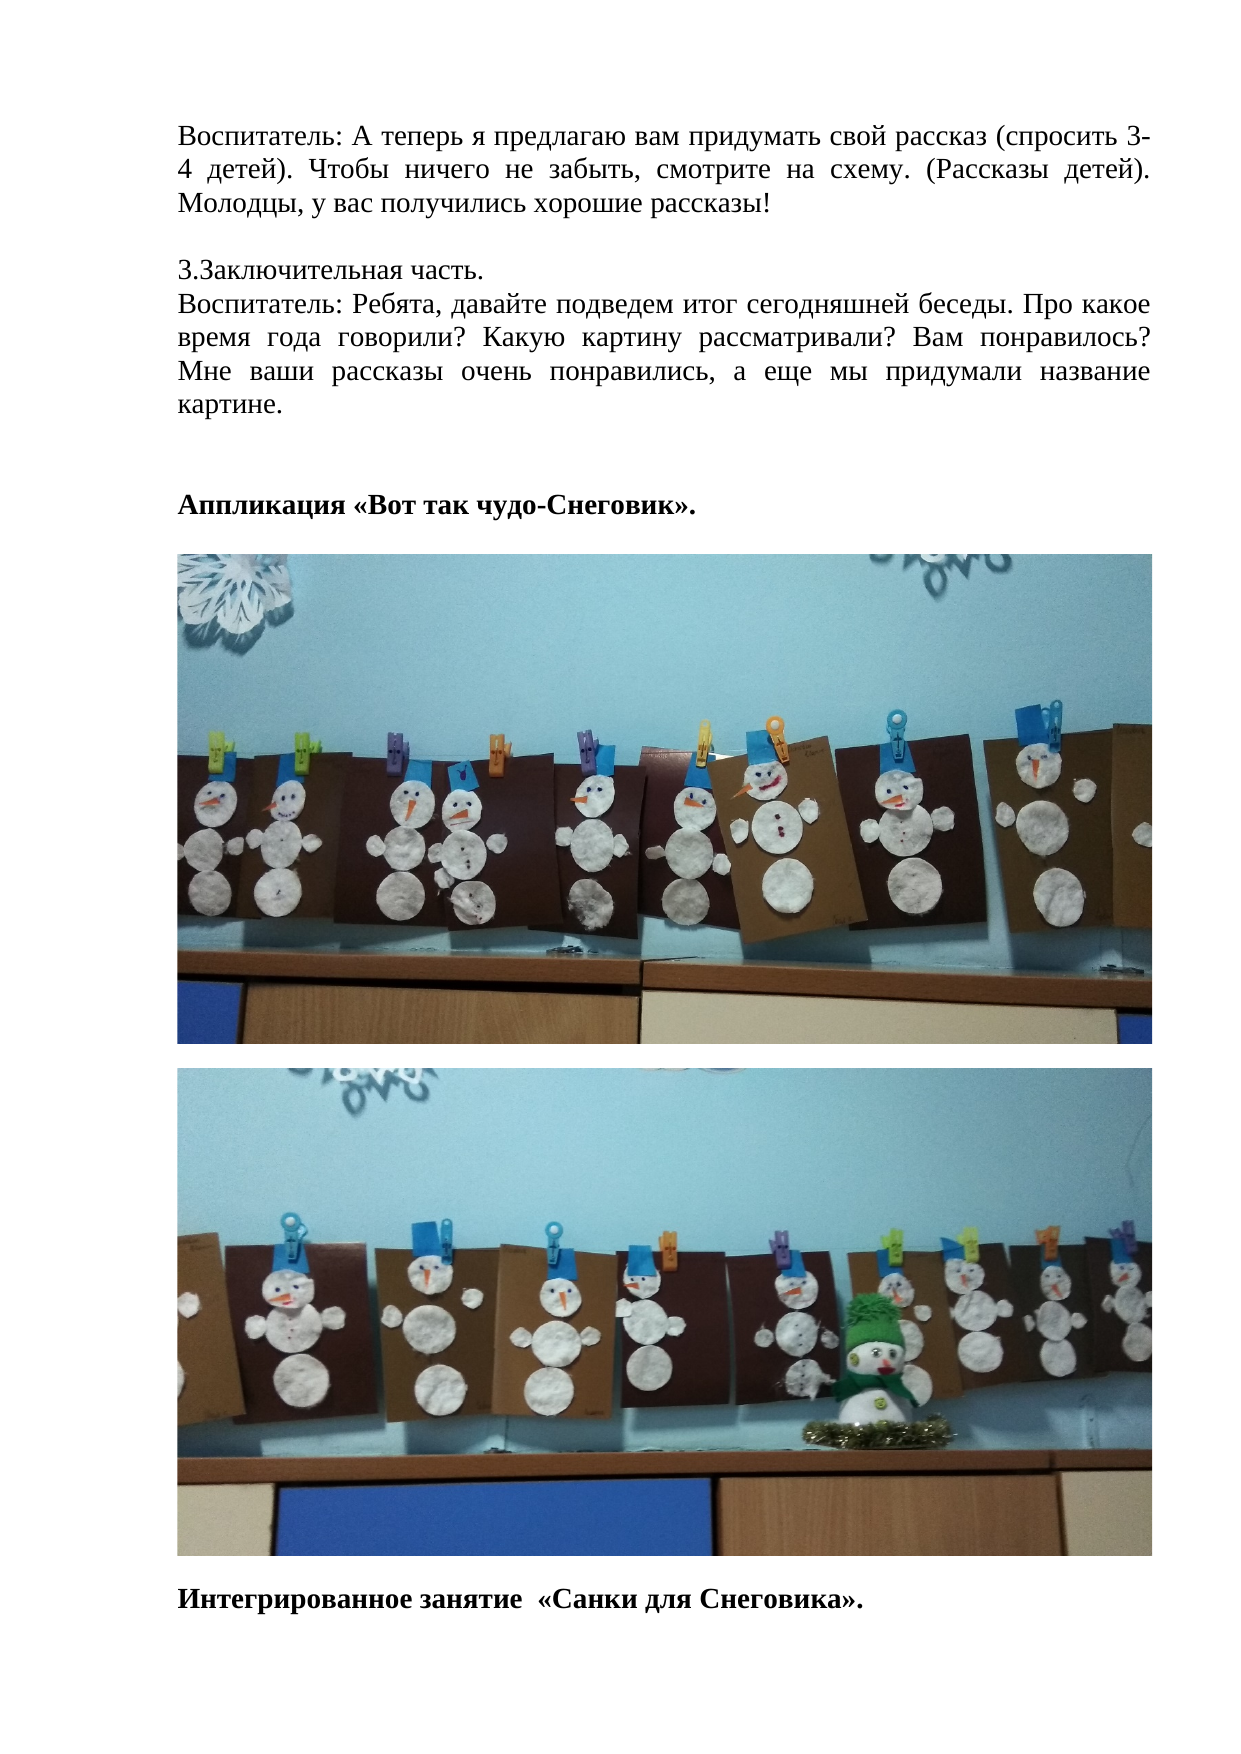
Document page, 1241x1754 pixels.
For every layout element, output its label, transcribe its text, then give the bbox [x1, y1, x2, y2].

text Воспитатель: А теперь я предлагаю вам придумать свой рассказ (спросить 3-4 детей). Чтобы ничего не забыть, смотрите на схему. (Рассказы детей). Молодцы, у вас получились хорошие рассказы! [177, 118, 1152, 219]
picture [177, 554, 1153, 1044]
text Воспитатель: Ребята, давайте подведем итог сегодняшней беседы. Про какое время года говорили? Какую картину рассматривали? Вам понравилось? Мне ваши рассказы очень понравились, а еще мы придумали название картине. [177, 286, 1152, 420]
text Аппликация «Вот так чудо-Снеговик». [177, 487, 1152, 521]
text 3.Заключительная часть. [177, 252, 1152, 286]
picture [177, 1068, 1153, 1556]
text Интегрированное занятие «Санки для Снеговика». [177, 1581, 1152, 1614]
